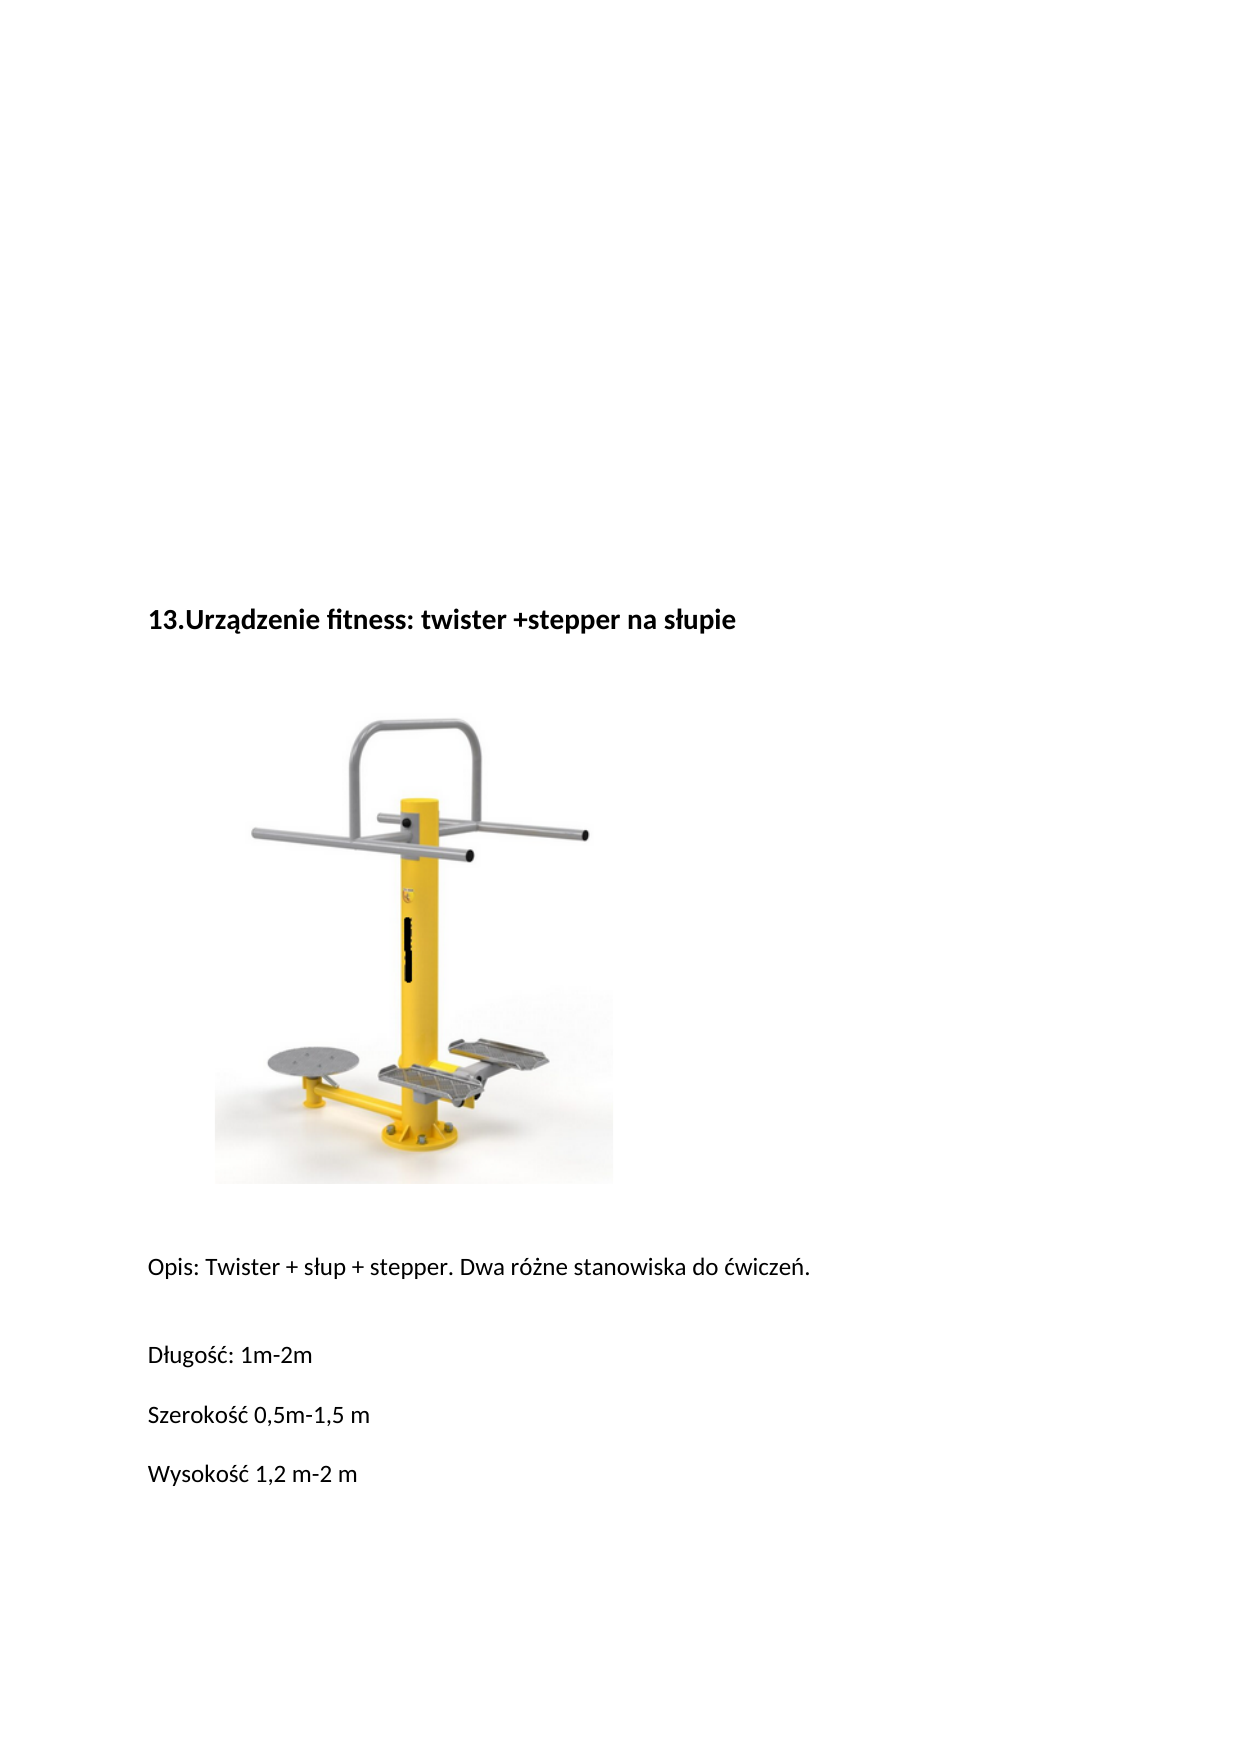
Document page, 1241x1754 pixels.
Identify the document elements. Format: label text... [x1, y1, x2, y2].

text Opis: Twister + słup + stepper. Dwa różne stanowiska do ćwiczeń. [148, 1252, 1093, 1310]
text Wysokość 1,2 m-2 m [148, 1459, 1093, 1489]
text Szerokość 0,5m-1,5 m [148, 1399, 1093, 1429]
text Długość: 1m-2m [148, 1339, 1093, 1370]
picture [214, 666, 614, 1184]
list Urządzenie fitness: twister +stepper na słupie [148, 601, 1093, 637]
